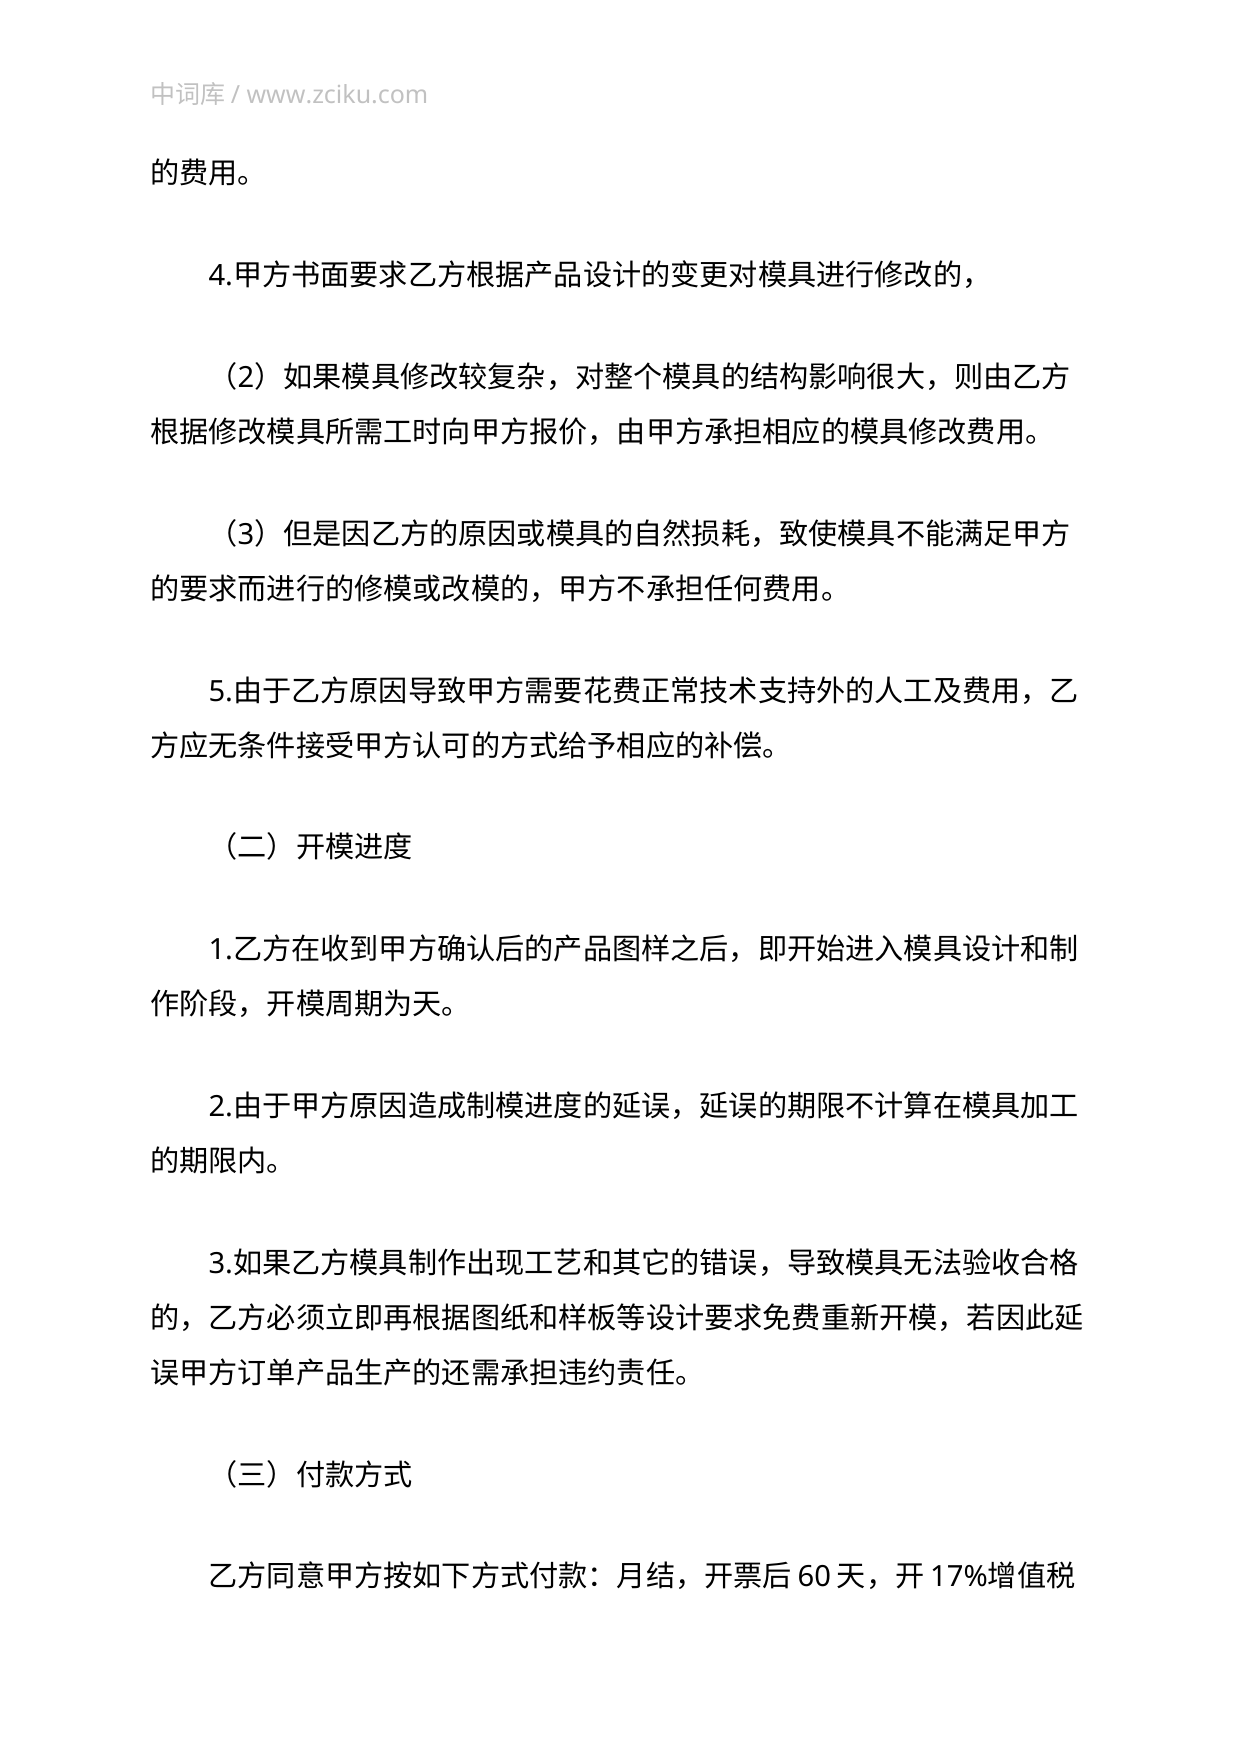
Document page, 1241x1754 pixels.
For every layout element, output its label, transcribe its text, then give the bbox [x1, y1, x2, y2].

text （二）开模进度 [150, 824, 1090, 866]
text 5.由于乙方原因导致甲方需要花费正常技术支持外的人工及费用，乙方应无条件接受甲方认可的方式给予相应的补偿。 [150, 667, 1090, 764]
text 3.如果乙方模具制作出现工艺和其它的错误，导致模具无法验收合格的，乙方必须立即再根据图纸和样板等设计要求免费重新开模，若因此延误甲方订单产品生产的还需承担违约责任。 [150, 1239, 1090, 1392]
text （3）但是因乙方的原因或模具的自然损耗，致使模具不能满足甲方的要求而进行的修模或改模的，甲方不承担任何费用。 [150, 511, 1090, 608]
text 2.由于甲方原因造成制模进度的延误，延误的期限不计算在模具加工的期限内。 [150, 1083, 1090, 1180]
text （三）付款方式 [150, 1451, 1090, 1493]
text 4.甲方书面要求乙方根据产品设计的变更对模具进行修改的， [150, 252, 1090, 294]
text （2）如果模具修改较复杂，对整个模具的结构影响很大，则由乙方根据修改模具所需工时向甲方报价，由甲方承担相应的模具修改费用。 [150, 354, 1090, 451]
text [150, 1553, 1090, 1595]
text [150, 150, 1090, 192]
text 1.乙方在收到甲方确认后的产品图样之后，即开始进入模具设计和制作阶段，开模周期为天。 [150, 926, 1090, 1023]
